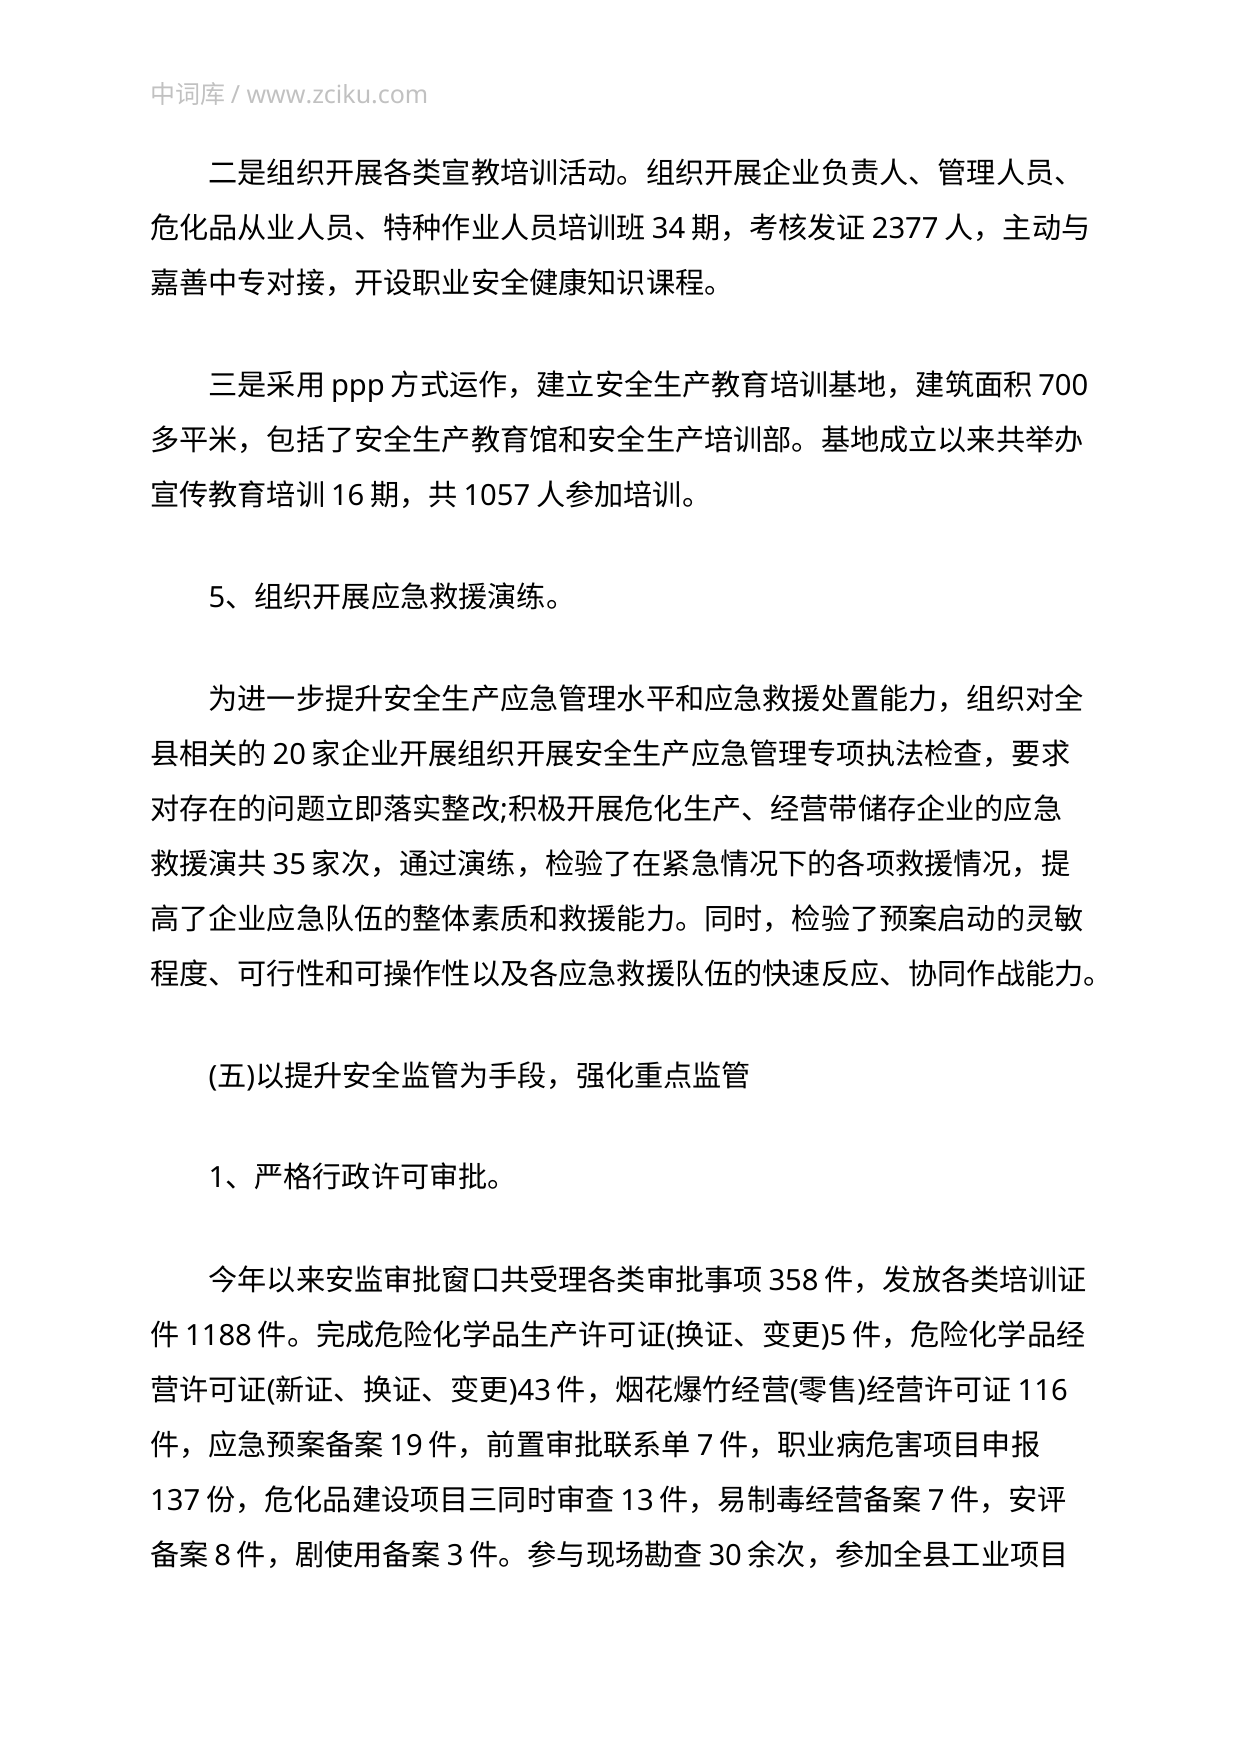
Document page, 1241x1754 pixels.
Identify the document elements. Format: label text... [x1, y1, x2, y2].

text 二是组织开展各类宣教培训活动。组织开展企业负责人、管理人员、危化品从业人员、特种作业人员培训班34期，考核发证2377人，主动与嘉善中专对接，开设职业安全健康知识课程。 [150, 150, 1090, 302]
text (五)以提升安全监管为手段，强化重点监管 [150, 1052, 1090, 1094]
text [150, 1256, 1090, 1573]
text 为进一步提升安全生产应急管理水平和应急救援处置能力，组织对全县相关的20家企业开展组织开展安全生产应急管理专项执法检查，要求对存在的问题立即落实整改;积极开展危化生产、经营带储存企业的应急救援演共35家次，通过演练，检验了在紧急情况下的各项救援情况，提高了企业应急队伍的整体素质和救援能力。同时，检验了预案启动的灵敏程度、可行性和可操作性以及各应急救援队伍的快速反应、协同作战能力。 [150, 676, 1090, 993]
text 5、组织开展应急救援演练。 [150, 573, 1090, 616]
text 1、严格行政许可审批。 [150, 1154, 1090, 1196]
text 三是采用ppp方式运作，建立安全生产教育培训基地，建筑面积700多平米，包括了安全生产教育馆和安全生产培训部。基地成立以来共举办宣传教育培训16期，共1057人参加培训。 [150, 362, 1090, 514]
